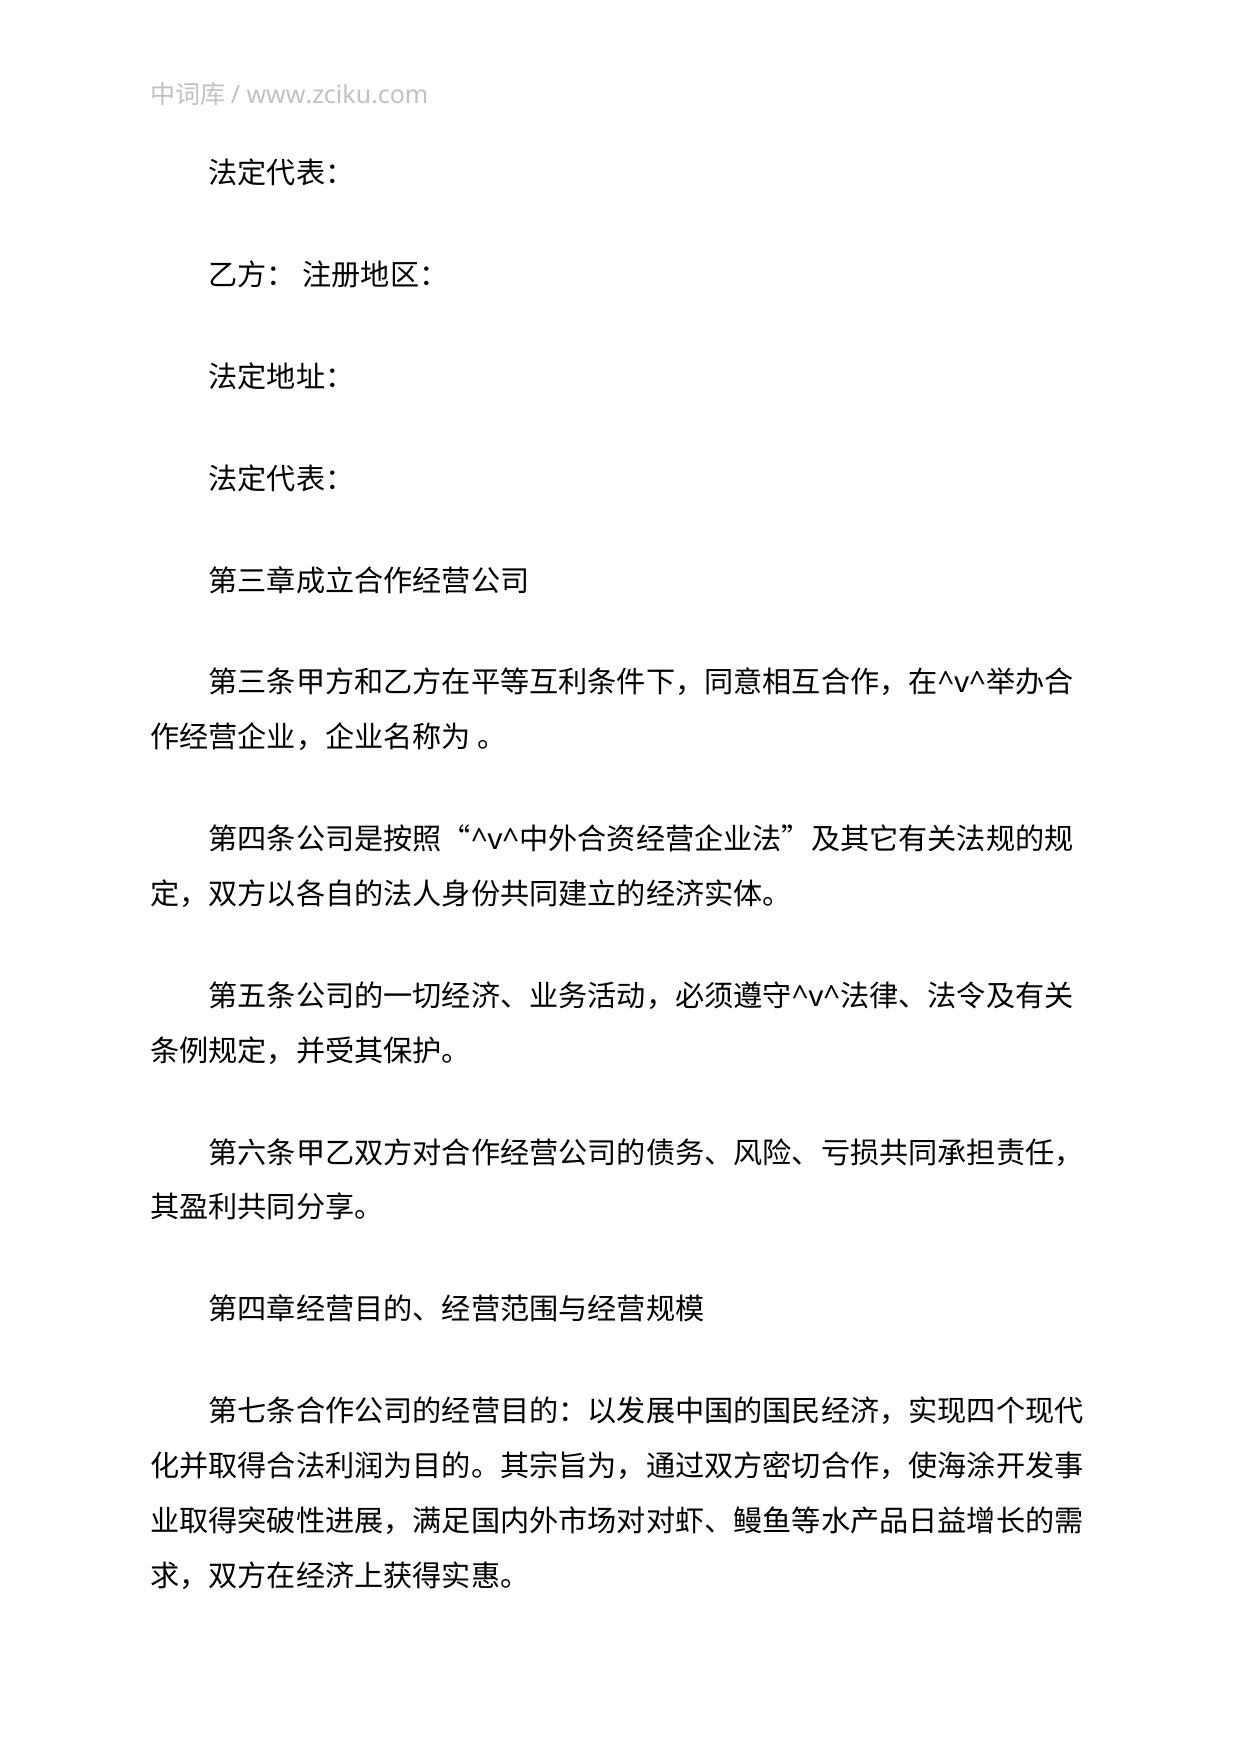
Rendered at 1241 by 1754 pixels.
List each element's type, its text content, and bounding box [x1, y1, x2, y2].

text 第四条公司是按照“^v^中外合资经营企业法”及其它有关法规的规定，双方以各自的法人身份共同建立的经济实体。 [150, 816, 1090, 913]
text 法定代表： [150, 455, 1090, 498]
text 第四章经营目的、经营范围与经营规模 [150, 1286, 1090, 1328]
text 法定地址： [150, 353, 1090, 396]
text 第五条公司的一切经济、业务活动，必须遵守^v^法律、法令及有关条例规定，并受其保护。 [150, 972, 1090, 1070]
text 第三章成立合作经营公司 [150, 557, 1090, 599]
text 第七条合作公司的经营目的：以发展中国的国民经济，实现四个现代化并取得合法利润为目的。其宗旨为，通过双方密切合作，使海涂开发事业取得突破性进展，满足国内外市场对对虾、鳗鱼等水产品日益增长的需求，双方在经济上获得实惠。 [150, 1388, 1090, 1594]
text 乙方： 注册地区： [150, 252, 1090, 294]
text 法定代表： [150, 150, 1090, 192]
text 第三条甲方和乙方在平等互利条件下，同意相互合作，在^v^举办合作经营企业，企业名称为 。 [150, 659, 1090, 756]
text 第六条甲乙双方对合作经营公司的债务、风险、亏损共同承担责任，其盈利共同分享。 [150, 1129, 1090, 1226]
